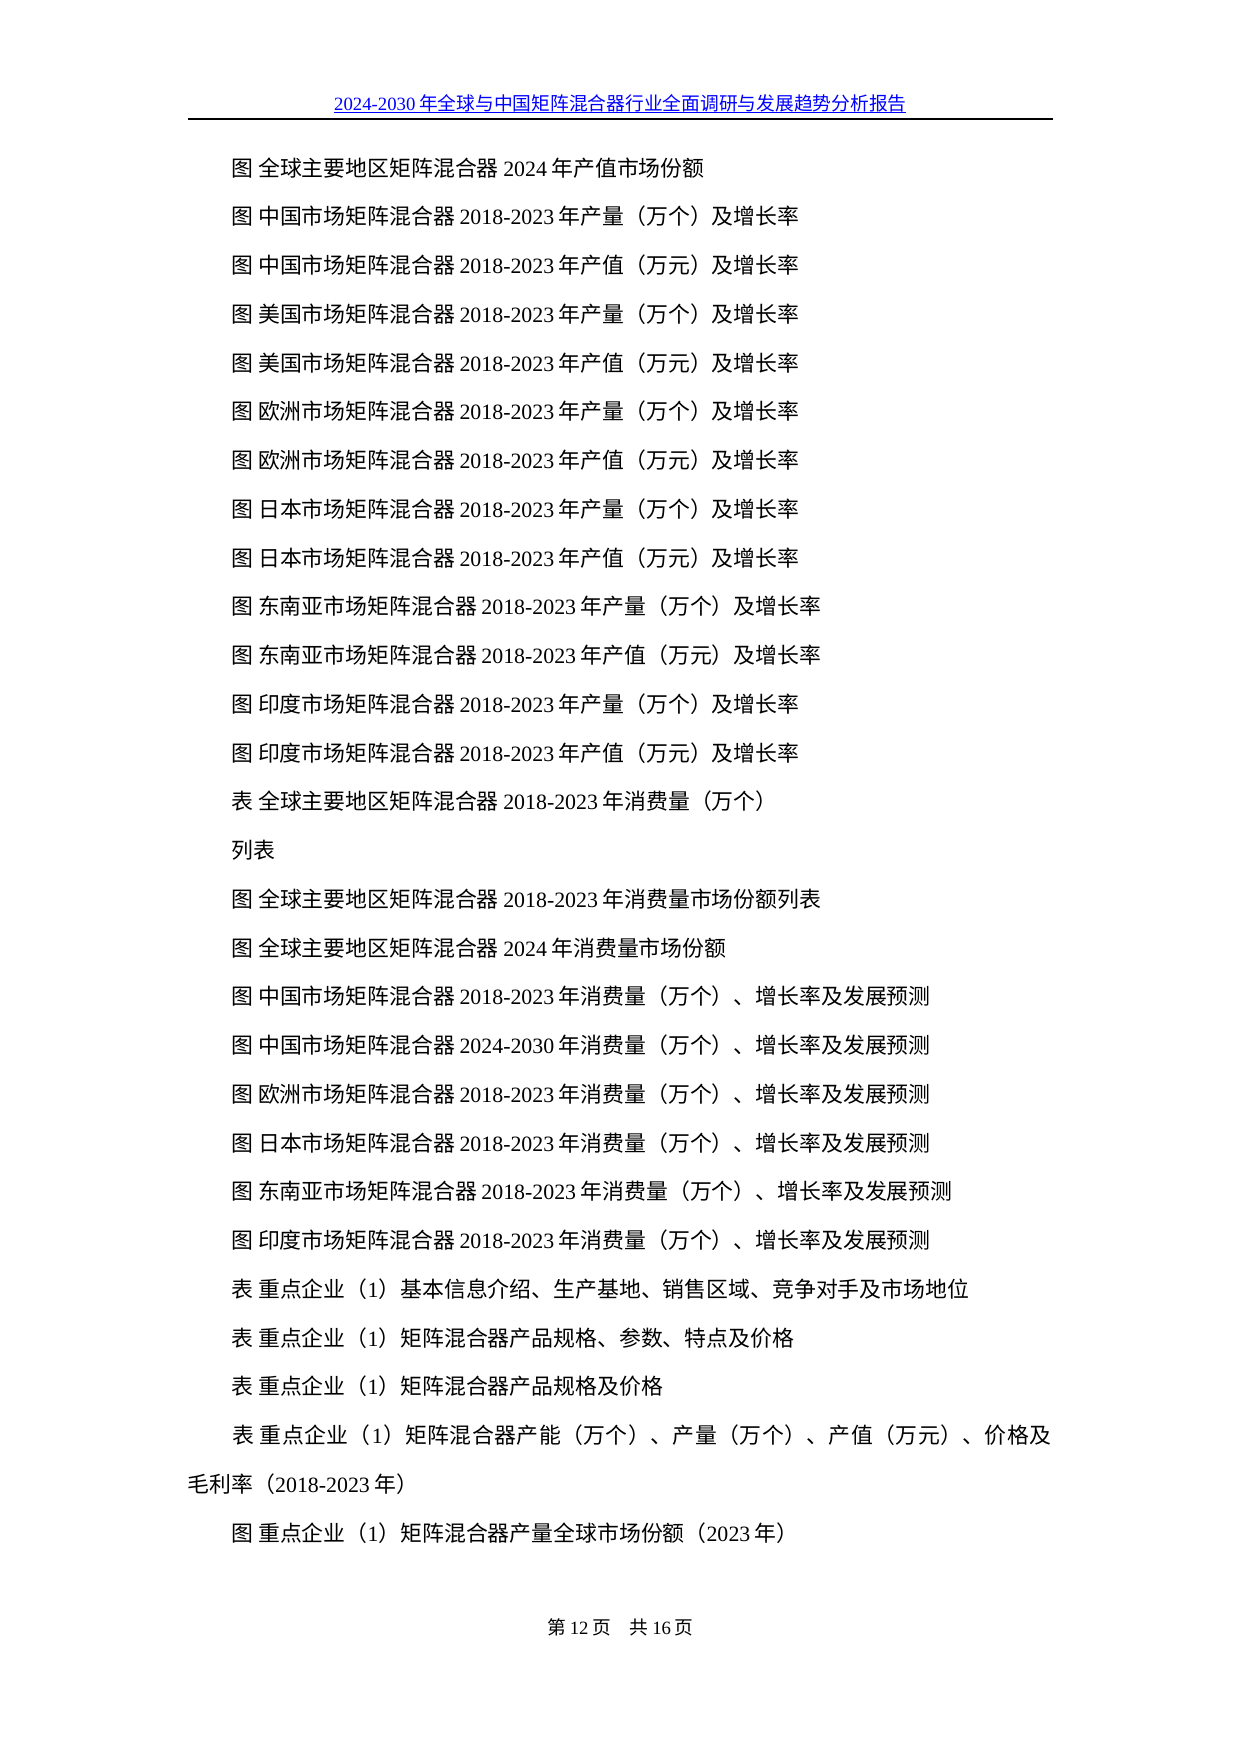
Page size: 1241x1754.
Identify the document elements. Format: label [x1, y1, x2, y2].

text [187, 150, 1053, 1548]
